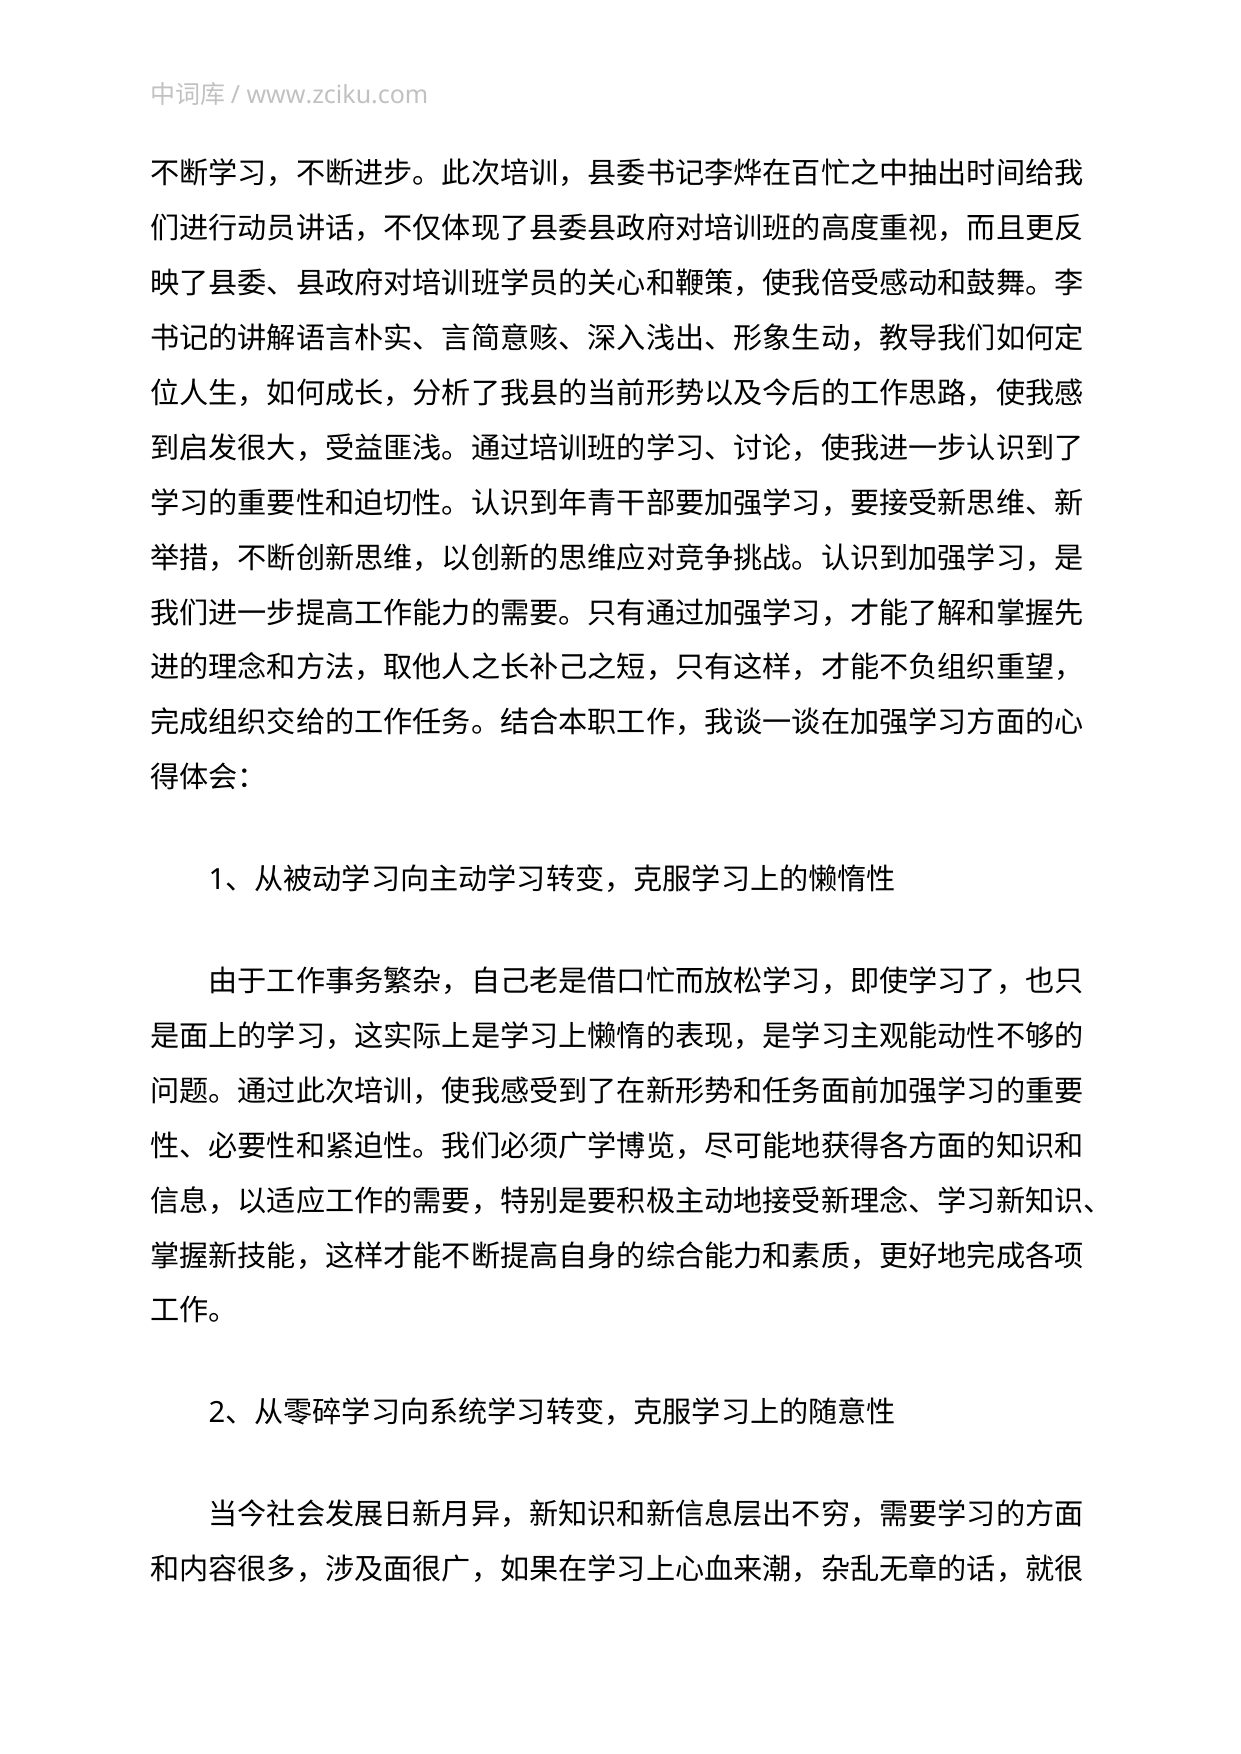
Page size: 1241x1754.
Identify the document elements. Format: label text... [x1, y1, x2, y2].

text 2、从零碎学习向系统学习转变，克服学习上的随意性 [150, 1389, 1090, 1431]
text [150, 150, 1090, 796]
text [150, 1491, 1090, 1588]
text 由于工作事务繁杂，自己老是借口忙而放松学习，即使学习了，也只是面上的学习，这实际上是学习上懒惰的表现，是学习主观能动性不够的问题。通过此次培训，使我感受到了在新形势和任务面前加强学习的重要性、必要性和紧迫性。我们必须广学博览，尽可能地获得各方面的知识和信息，以适应工作的需要，特别是要积极主动地接受新理念、学习新知识、掌握新技能，这样才能不断提高自身的综合能力和素质，更好地完成各项工作。 [150, 958, 1090, 1329]
text 1、从被动学习向主动学习转变，克服学习上的懒惰性 [150, 856, 1090, 898]
